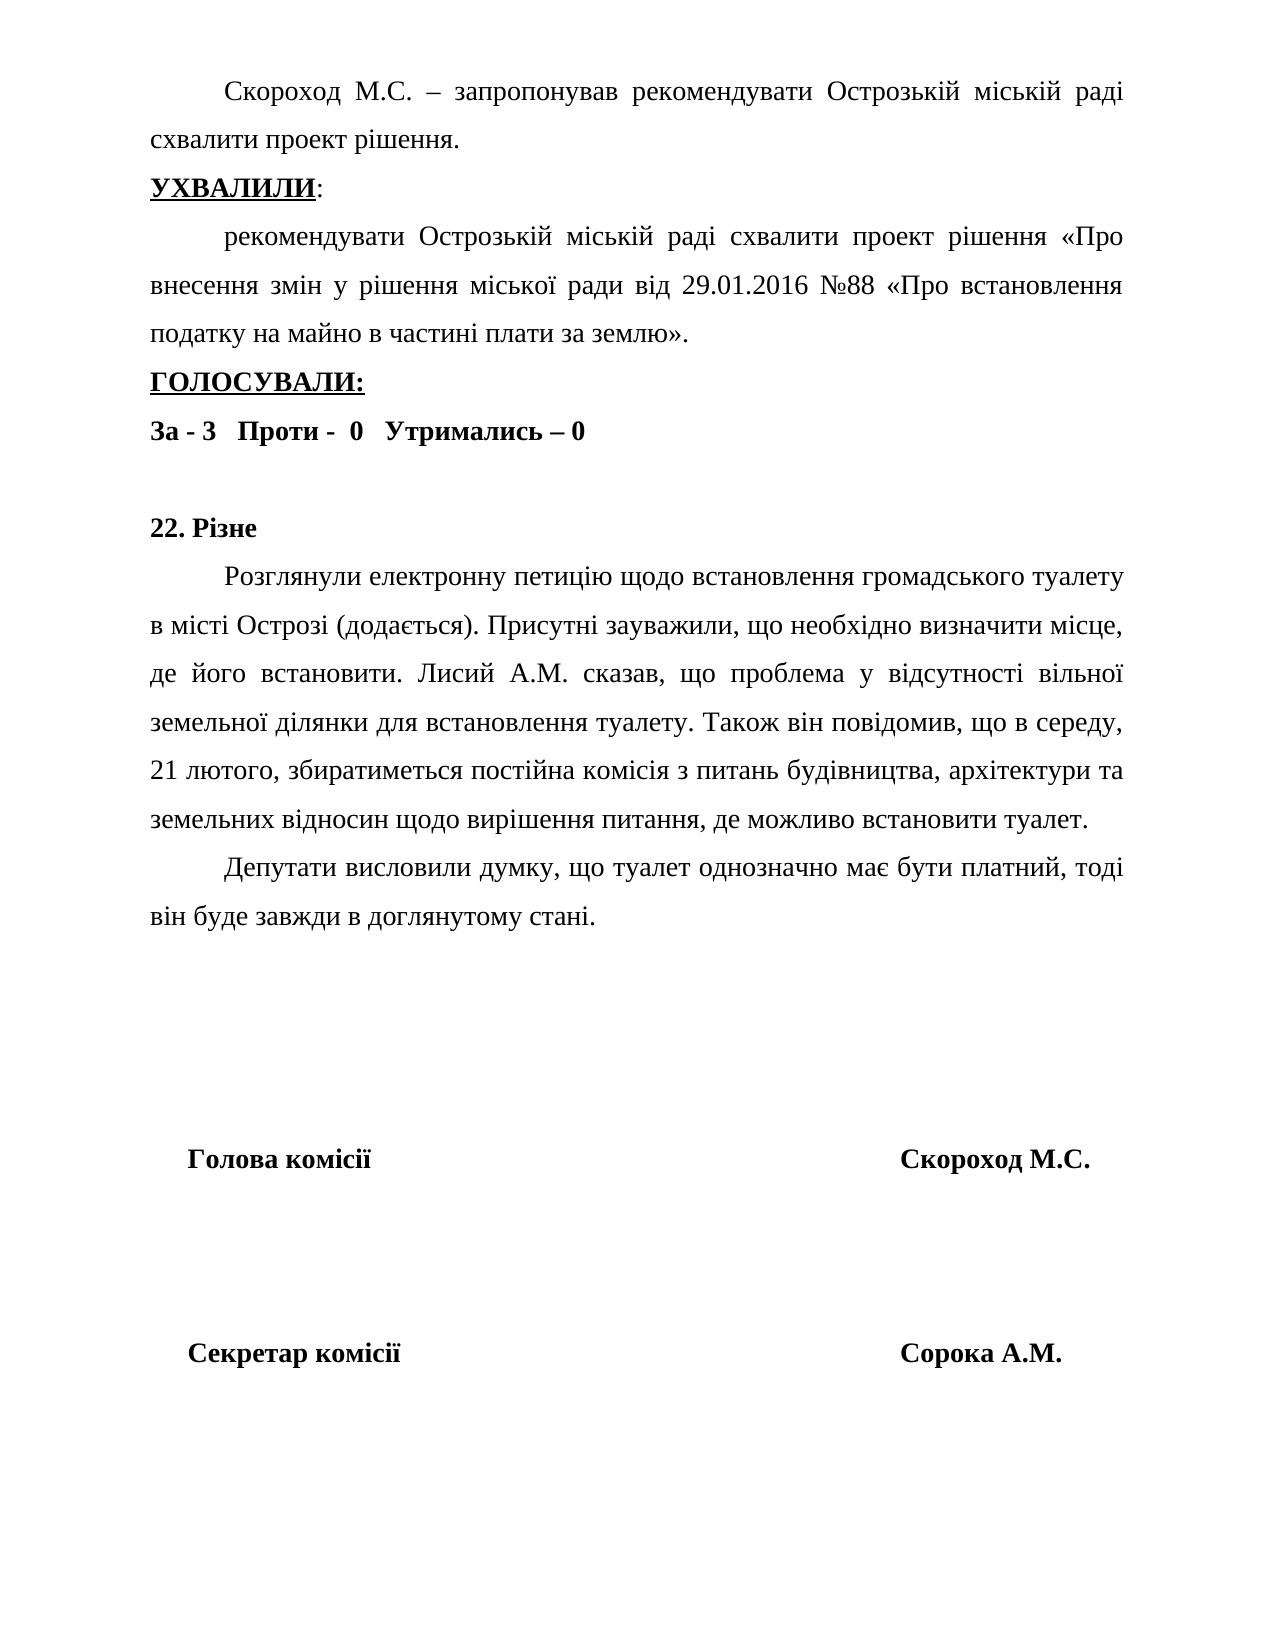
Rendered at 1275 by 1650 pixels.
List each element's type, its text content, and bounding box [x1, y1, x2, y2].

text ГОЛОСУВАЛИ: [150, 365, 1125, 397]
text Секретар комісії Сорока А.М. [187, 1336, 1125, 1368]
text Депутати висловили думку, що туалет однозначно має бути платний, тоді він буде завжди в доглянутому стані. [150, 851, 1125, 931]
text Голова комісії Скороход М.С. [187, 1142, 1125, 1174]
text Скороход М.С. – запропонував рекомендувати Острозькій міській раді схвалити проект рішення. [150, 74, 1125, 155]
text Розглянули електронну петицію щодо встановлення громадського туалету в місті Острозі (додається). Присутні зауважили, що необхідно визначити місце, де його встановити. Лисий А.М. сказав, що проблема у відсутності вільної земельної ділянки для встановлення туалету. Також він повідомив, що в середу, 21 лютого, збиратиметься постійна комісія з питань будівництва, архітектури та земельних відносин щодо вирішення питання, де можливо встановити туалет. [150, 559, 1125, 834]
text УХВАЛИЛИ: [150, 171, 1125, 203]
text 22. Різне [150, 511, 1125, 543]
text За - 3 Проти - 0 Утримались – 0 [150, 414, 1125, 446]
text рекомендувати Острозькій міській раді схвалити проект рішення «Про внесення змін у рішення міської ради від 29.01.2016 №88 «Про встановлення податку на майно в частині плати за землю». [150, 219, 1125, 349]
